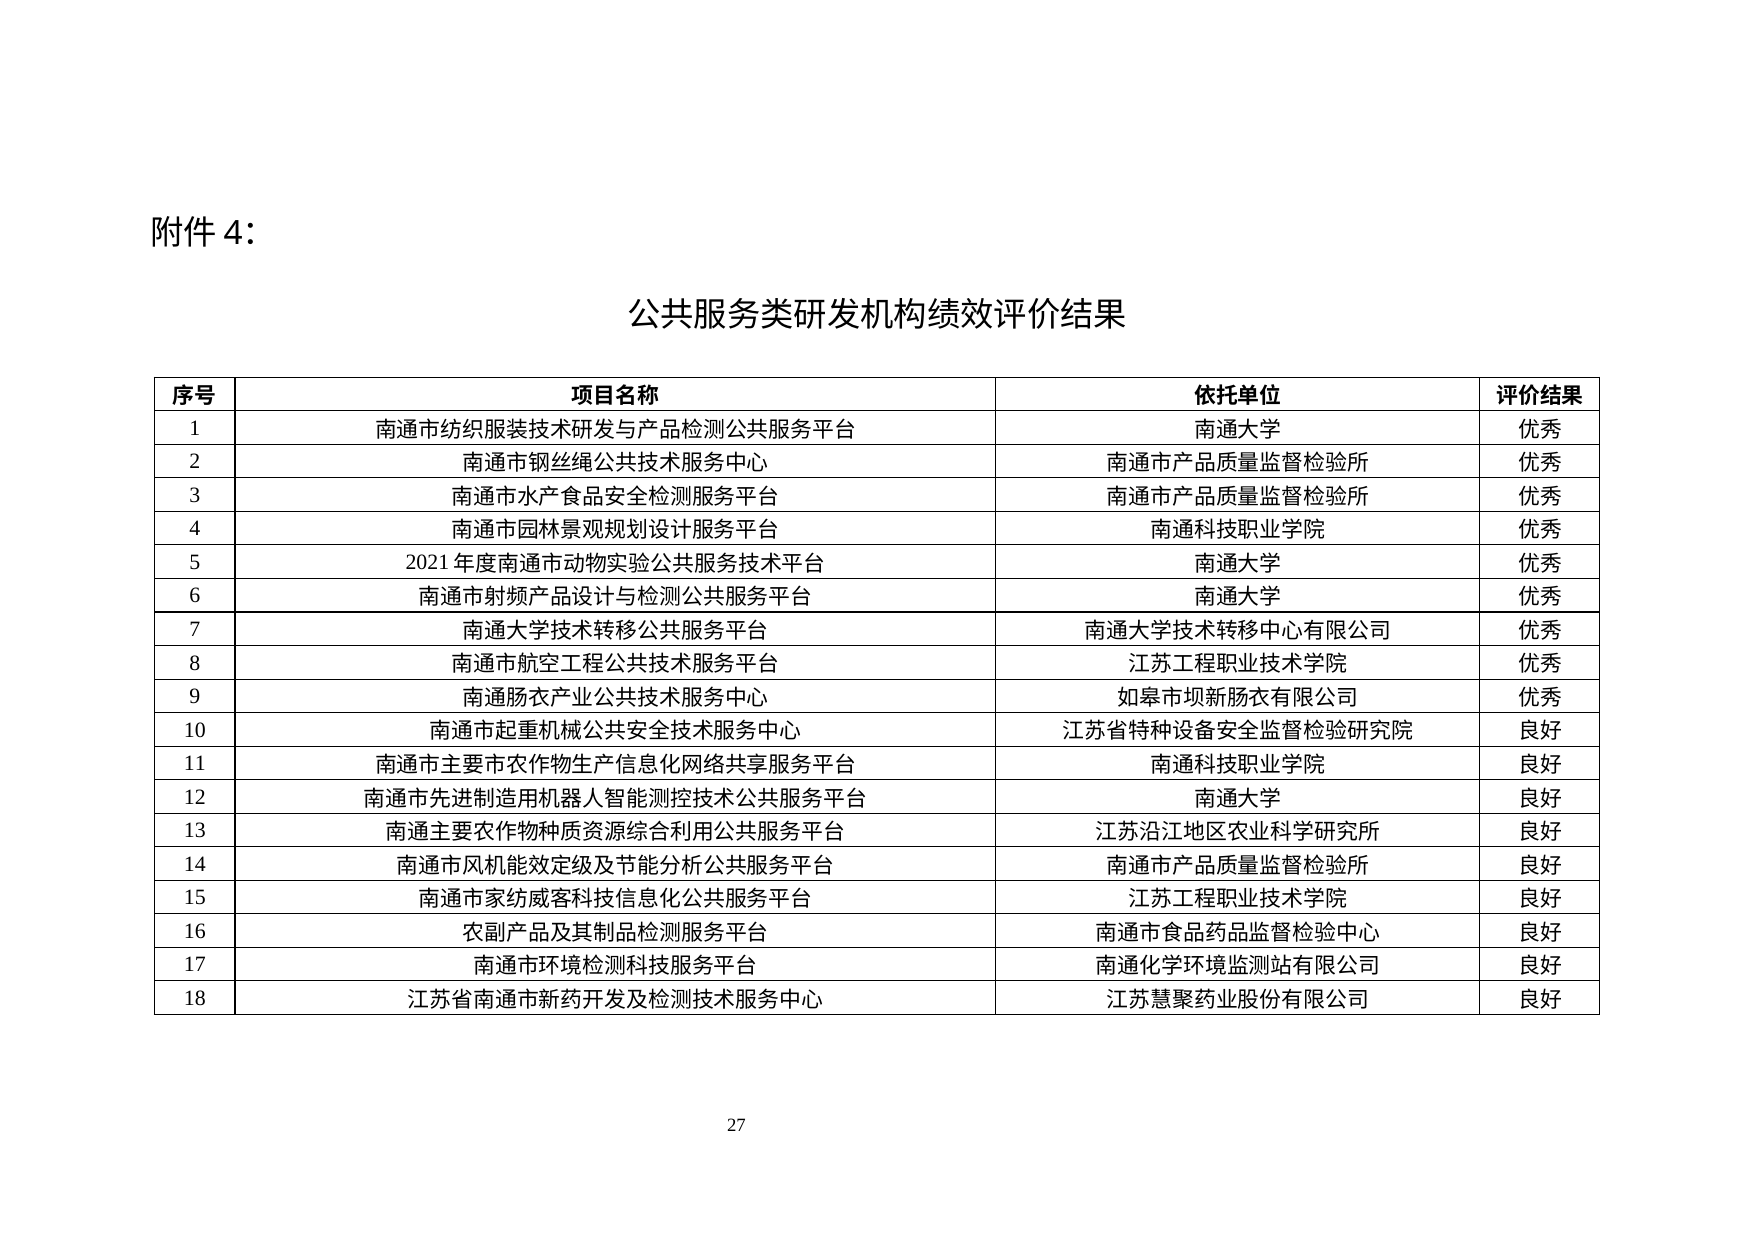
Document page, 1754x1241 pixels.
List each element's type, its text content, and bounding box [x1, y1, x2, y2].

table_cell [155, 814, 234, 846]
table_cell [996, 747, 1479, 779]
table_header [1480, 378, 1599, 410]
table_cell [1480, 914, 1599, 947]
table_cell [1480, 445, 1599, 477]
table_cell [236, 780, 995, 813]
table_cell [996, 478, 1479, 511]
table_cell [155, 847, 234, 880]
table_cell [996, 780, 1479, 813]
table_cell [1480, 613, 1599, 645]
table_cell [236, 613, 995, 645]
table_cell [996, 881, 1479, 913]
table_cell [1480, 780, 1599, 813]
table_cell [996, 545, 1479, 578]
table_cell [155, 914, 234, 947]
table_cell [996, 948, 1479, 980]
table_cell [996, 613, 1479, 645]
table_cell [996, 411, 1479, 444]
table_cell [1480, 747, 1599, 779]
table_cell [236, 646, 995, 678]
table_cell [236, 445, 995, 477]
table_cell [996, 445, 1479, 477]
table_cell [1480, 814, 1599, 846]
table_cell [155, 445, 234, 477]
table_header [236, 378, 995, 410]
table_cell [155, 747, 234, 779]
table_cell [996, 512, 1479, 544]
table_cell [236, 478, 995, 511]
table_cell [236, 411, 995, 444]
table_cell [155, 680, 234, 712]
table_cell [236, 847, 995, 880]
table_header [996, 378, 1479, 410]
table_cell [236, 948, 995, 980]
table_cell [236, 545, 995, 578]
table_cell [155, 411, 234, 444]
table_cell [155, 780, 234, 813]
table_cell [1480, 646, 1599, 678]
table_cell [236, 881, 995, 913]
text 公共服务类研发机构绩效评价结果 [150, 279, 1604, 344]
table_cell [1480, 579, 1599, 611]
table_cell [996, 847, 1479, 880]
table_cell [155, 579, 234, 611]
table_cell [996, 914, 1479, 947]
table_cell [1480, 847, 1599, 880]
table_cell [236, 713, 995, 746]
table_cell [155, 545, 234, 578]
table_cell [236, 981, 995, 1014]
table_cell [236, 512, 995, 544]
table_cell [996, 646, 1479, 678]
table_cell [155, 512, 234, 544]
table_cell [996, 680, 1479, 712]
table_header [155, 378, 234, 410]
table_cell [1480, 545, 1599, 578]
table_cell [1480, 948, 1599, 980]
text 附件4： [150, 198, 1604, 263]
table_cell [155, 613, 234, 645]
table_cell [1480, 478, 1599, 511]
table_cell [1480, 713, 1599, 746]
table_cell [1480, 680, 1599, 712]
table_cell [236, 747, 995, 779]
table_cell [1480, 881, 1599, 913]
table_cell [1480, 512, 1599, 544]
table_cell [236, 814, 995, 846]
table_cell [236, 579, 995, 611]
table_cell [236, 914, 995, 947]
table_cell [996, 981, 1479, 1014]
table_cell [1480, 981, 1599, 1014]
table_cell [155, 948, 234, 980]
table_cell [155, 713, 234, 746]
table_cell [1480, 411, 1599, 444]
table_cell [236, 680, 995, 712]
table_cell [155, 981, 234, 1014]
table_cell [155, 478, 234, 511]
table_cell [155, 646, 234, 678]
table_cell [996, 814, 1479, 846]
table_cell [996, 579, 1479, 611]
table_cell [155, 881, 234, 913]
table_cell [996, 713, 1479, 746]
